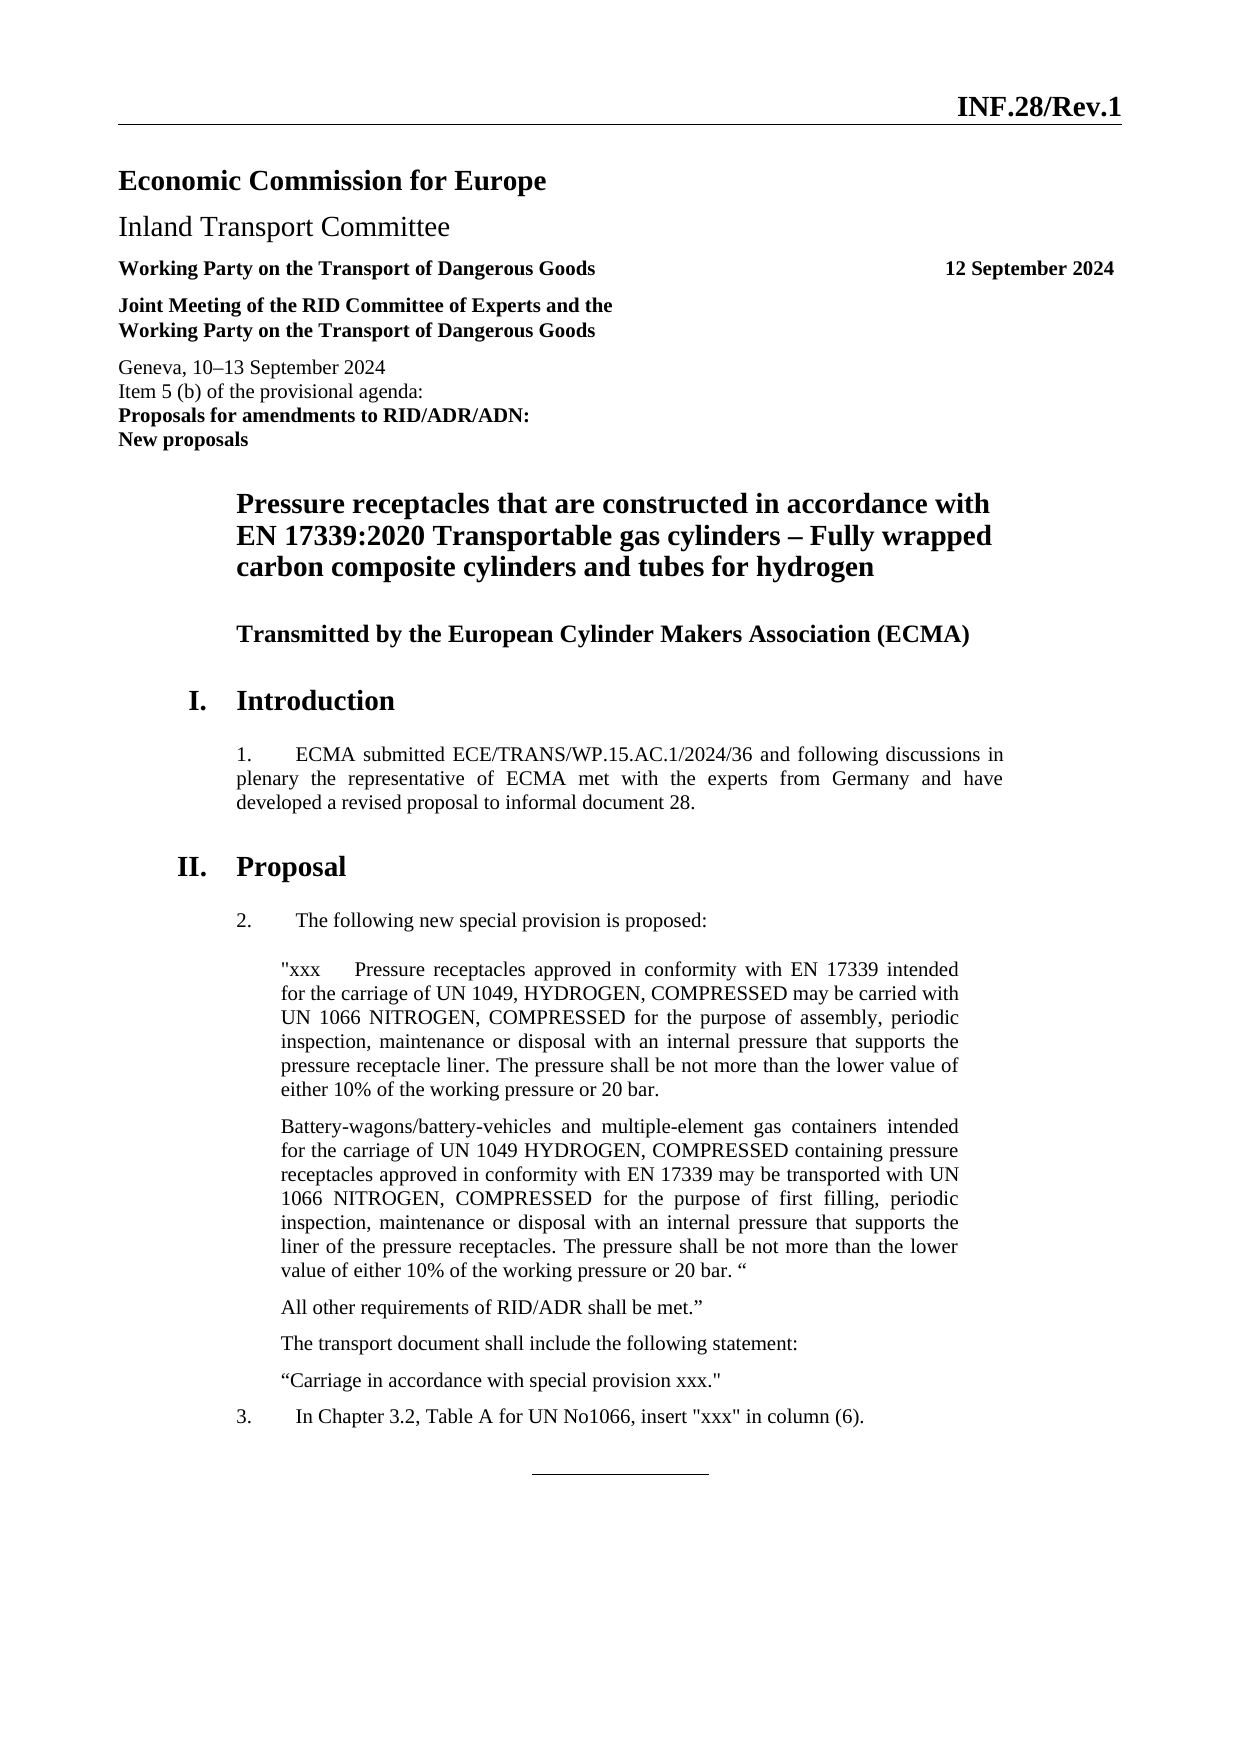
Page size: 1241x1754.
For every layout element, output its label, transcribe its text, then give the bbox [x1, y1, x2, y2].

text Joint Meeting of the RID Committee of Experts and the Working Party on the Transport of Dangerous Goods [118, 292, 1122, 342]
text 2. The following new special provision is proposed: [236, 908, 1122, 932]
text I. Introduction [118, 686, 1004, 717]
list The transport document shall include the following statement: [281, 1331, 960, 1355]
text Working Party on the Transport of Dangerous Goods 12 September 2024 [118, 255, 1122, 280]
text Geneva, 10–13 September 2024 Item 5 (b) of the provisional agenda: Proposals for amendments to RID/ADR/ADN: New proposals [118, 355, 1122, 451]
list "xxx Pressure receptacles approved in conformity with EN 17339 intended for the carriage of UN 1049, HYDROGEN, COMPRESSED may be carried with UN 1066 NITROGEN, COMPRESSED for the purpose of assembly, periodic inspection, maintenance or disposal with an internal pressure that supports the pressure receptacle liner. The pressure shall be not more than the lower value of either 10% of the working pressure or 20 bar. [281, 957, 960, 1101]
text Economic Commission for [118, 163, 1122, 196]
list Battery-wagons/battery-vehicles and multiple-element gas containers intended for the carriage of UN 1049 HYDROGEN, COMPRESSED containing pressure receptacles approved in conformity with EN 17339 may be transported with UN 1066 NITROGEN, COMPRESSED for the purpose of first filling, periodic inspection, maintenance or disposal with an internal pressure that supports the liner of the pressure receptacles. The pressure shall be not more than the lower value of either 10% of the working pressure or 20 bar. “ [281, 1114, 960, 1282]
text 3. In Chapter 3.2, Table A for UN No1066, insert "xxx" in column (6). [236, 1404, 1004, 1428]
text All other requirements of RID/ADR shall be met.” [236, 1294, 1004, 1319]
text Transmitted by the European Cylinder Makers Association (ECMA) [118, 620, 1004, 648]
text II. Proposal [118, 851, 1004, 883]
list “Carriage in accordance with special provision xxx." [281, 1368, 960, 1392]
text Pressure receptacles that are constructed in accordance with EN 17339:2020 Transportable gas cylinders – Fully wrapped carbon composite cylinders and tubes for hydrogen [118, 489, 1004, 582]
text 1. ECMA submitted ECE/TRANS/WP.15.AC.1/2024/36 and following discussions in plenary the representative of ECMA met with the experts from Germany and have developed a revised proposal to informal document 28. [236, 742, 1004, 814]
text Inland Transport Committee [118, 209, 1122, 242]
